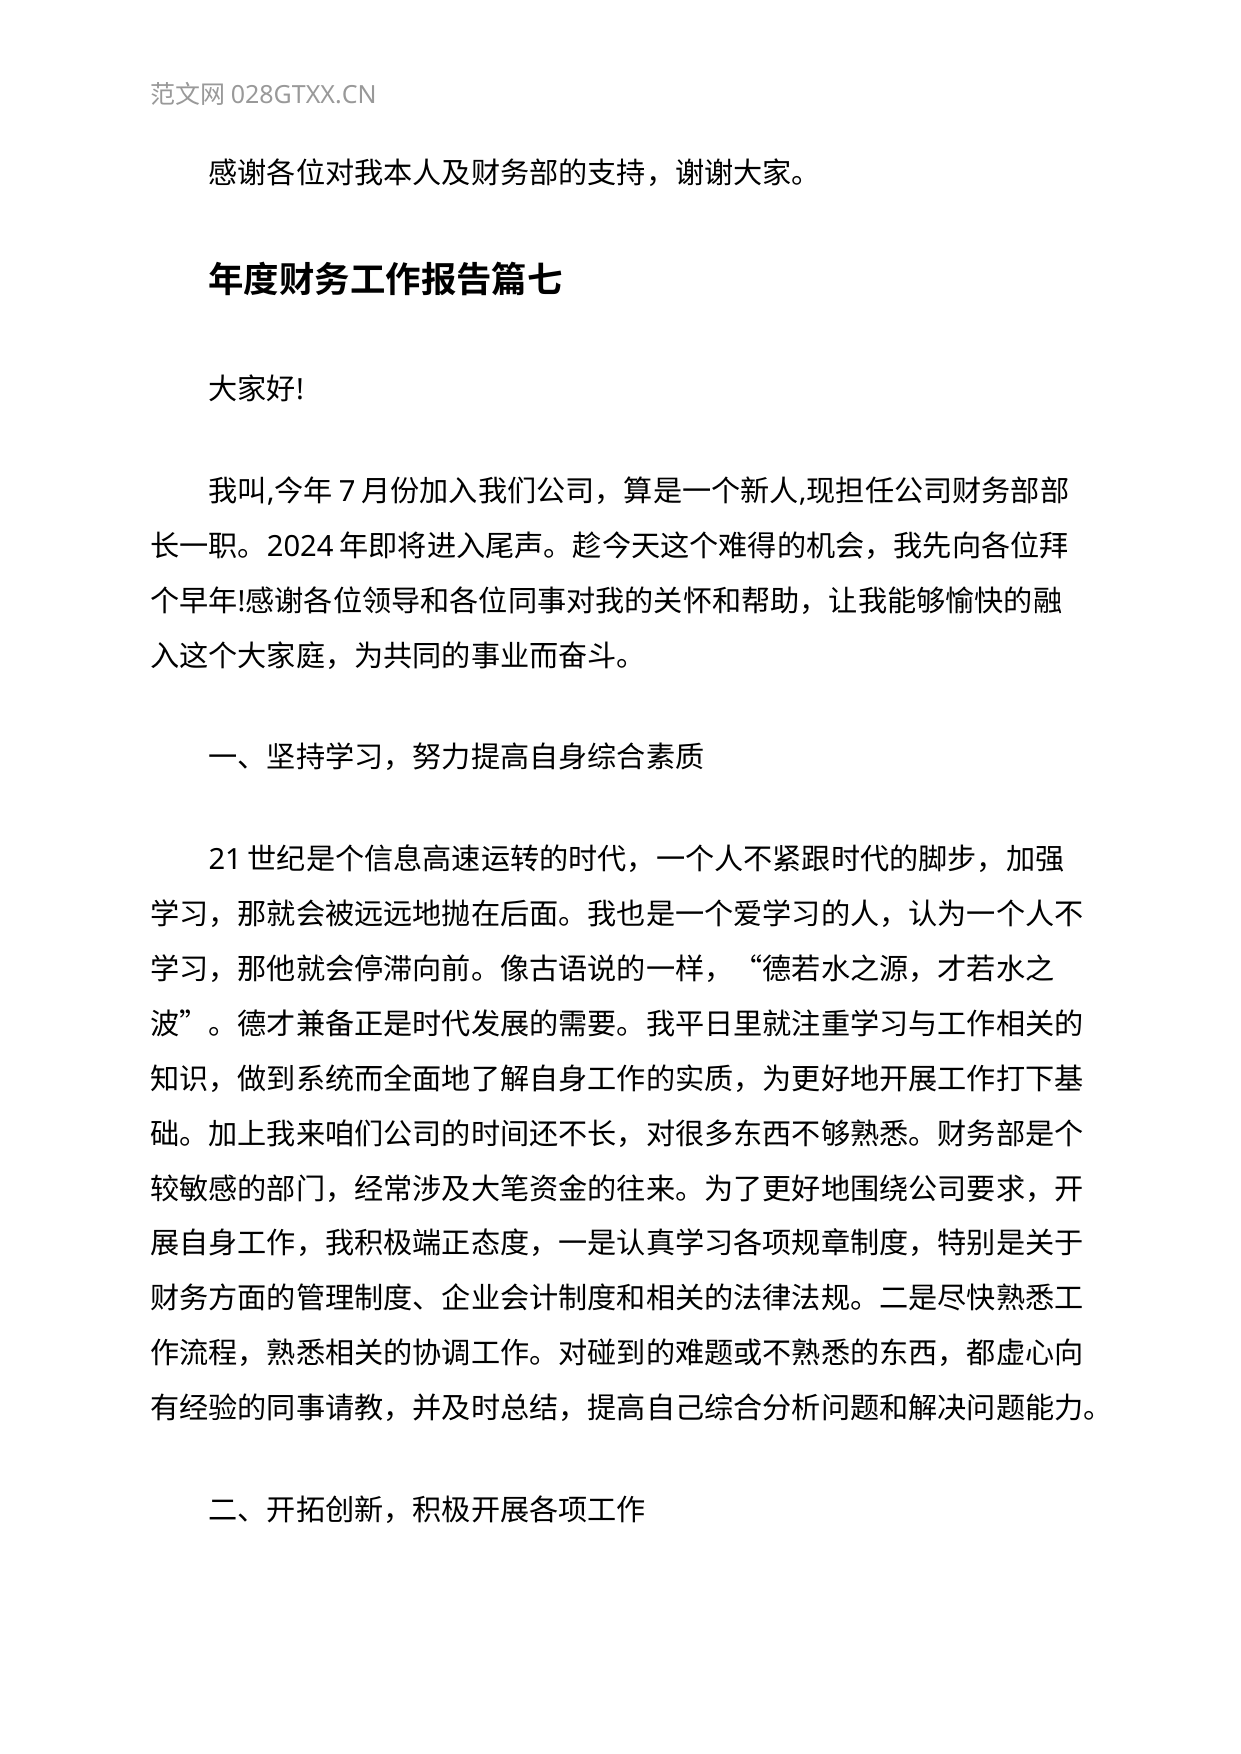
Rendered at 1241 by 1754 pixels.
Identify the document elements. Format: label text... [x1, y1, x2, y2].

text 年度财务工作报告篇七 [150, 252, 1090, 303]
text 大家好! [150, 365, 1090, 408]
text 我叫,今年7月份加入我们公司，算是一个新人,现担任公司财务部部长一职。2024年即将进入尾声。趁今天这个难得的机会，我先向各位拜个早年!感谢各位领导和各位同事对我的关怀和帮助，让我能够愉快的融入这个大家庭，为共同的事业而奋斗。 [150, 467, 1090, 674]
text 一、坚持学习，努力提高自身综合素质 [150, 734, 1090, 776]
text 二、开拓创新，积极开展各项工作 [150, 1487, 1090, 1529]
text 感谢各位对我本人及财务部的支持，谢谢大家。 [150, 150, 1090, 192]
text 21世纪是个信息高速运转的时代，一个人不紧跟时代的脚步，加强学习，那就会被远远地抛在后面。我也是一个爱学习的人，认为一个人不学习，那他就会停滞向前。像古语说的一样，“德若水之源，才若水之波”。德才兼备正是时代发展的需要。我平日里就注重学习与工作相关的知识，做到系统而全面地了解自身工作的实质，为更好地开展工作打下基础。加上我来咱们公司的时间还不长，对很多东西不够熟悉。财务部是个较敏感的部门，经常涉及大笔资金的往来。为了更好地围绕公司要求，开展自身工作，我积极端正态度，一是认真学习各项规章制度，特别是关于财务方面的管理制度、企业会计制度和相关的法律法规。二是尽快熟悉工作流程，熟悉相关的协调工作。对碰到的难题或不熟悉的东西，都虚心向有经验的同事请教，并及时总结，提高自己综合分析问题和解决问题能力。 [150, 836, 1090, 1427]
